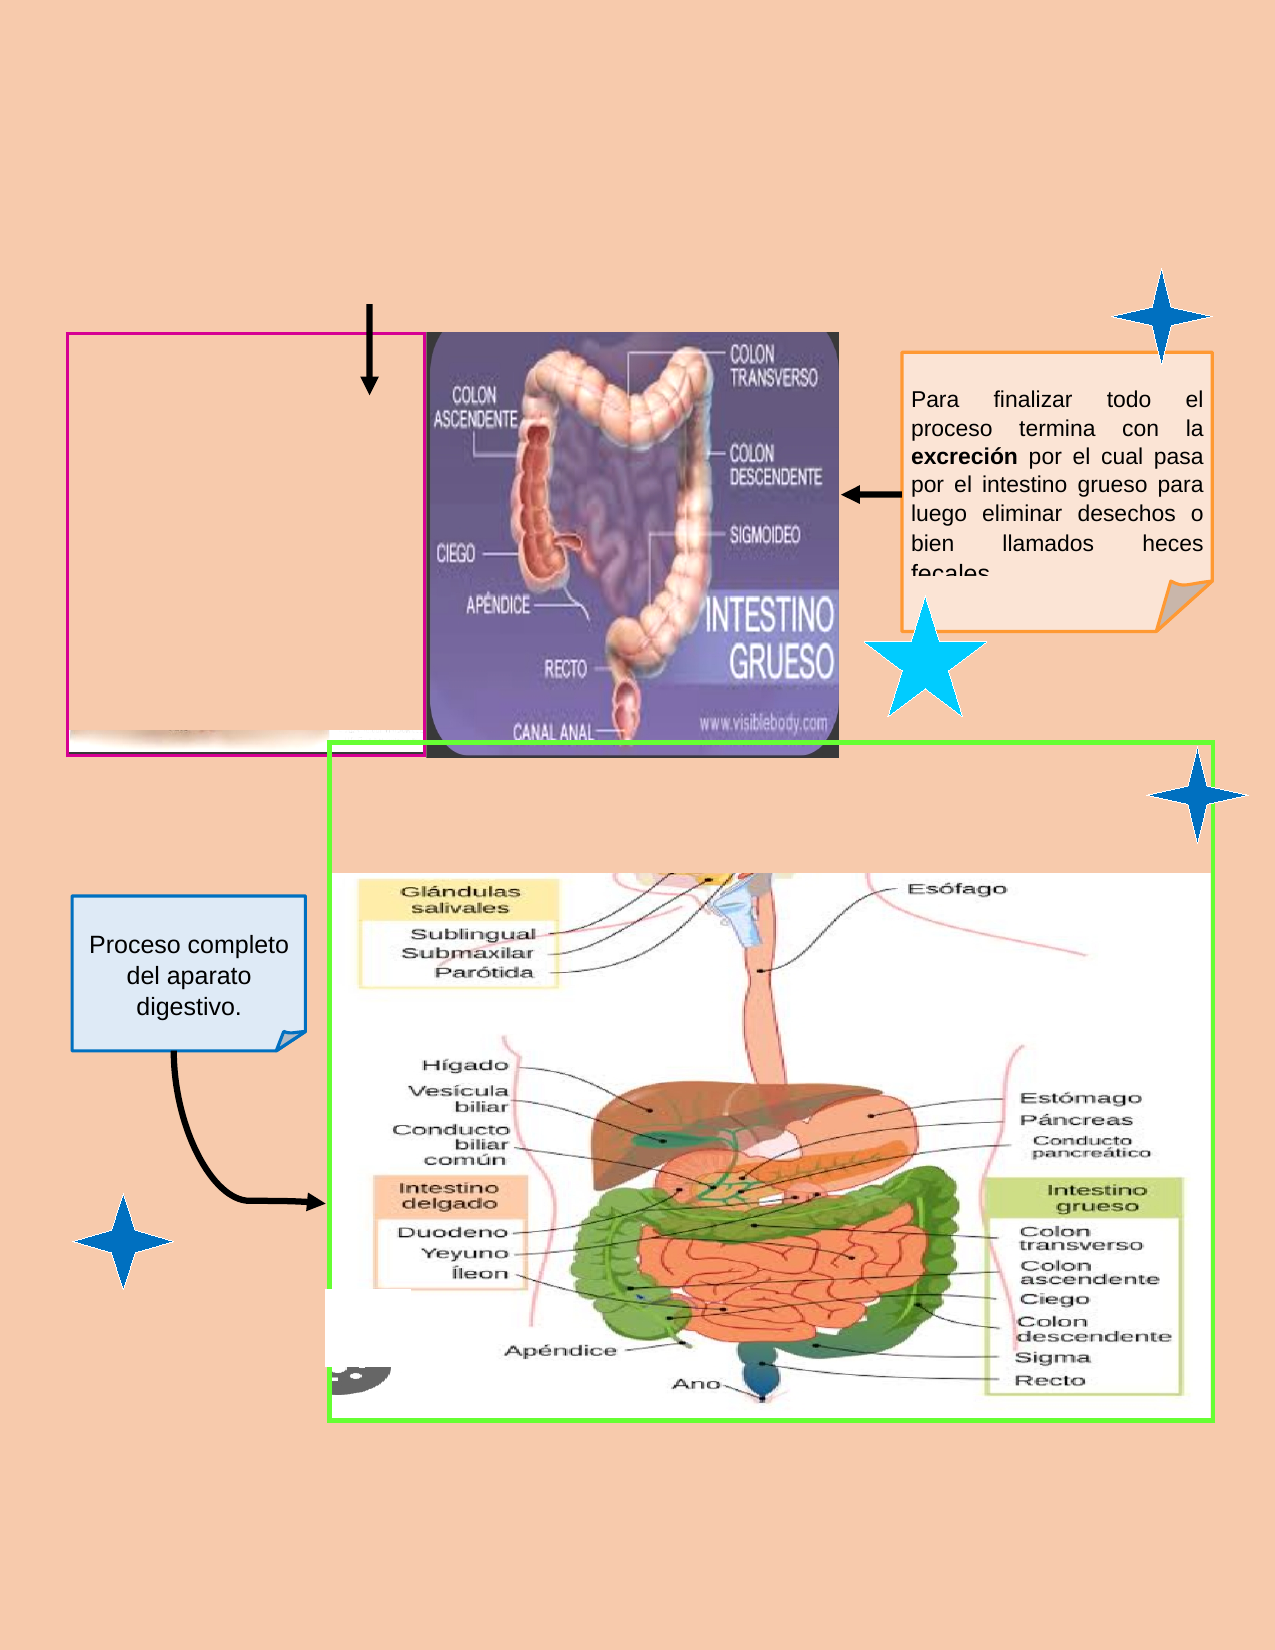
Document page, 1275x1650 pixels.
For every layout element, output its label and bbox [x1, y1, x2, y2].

picture [332, 872, 1211, 1418]
